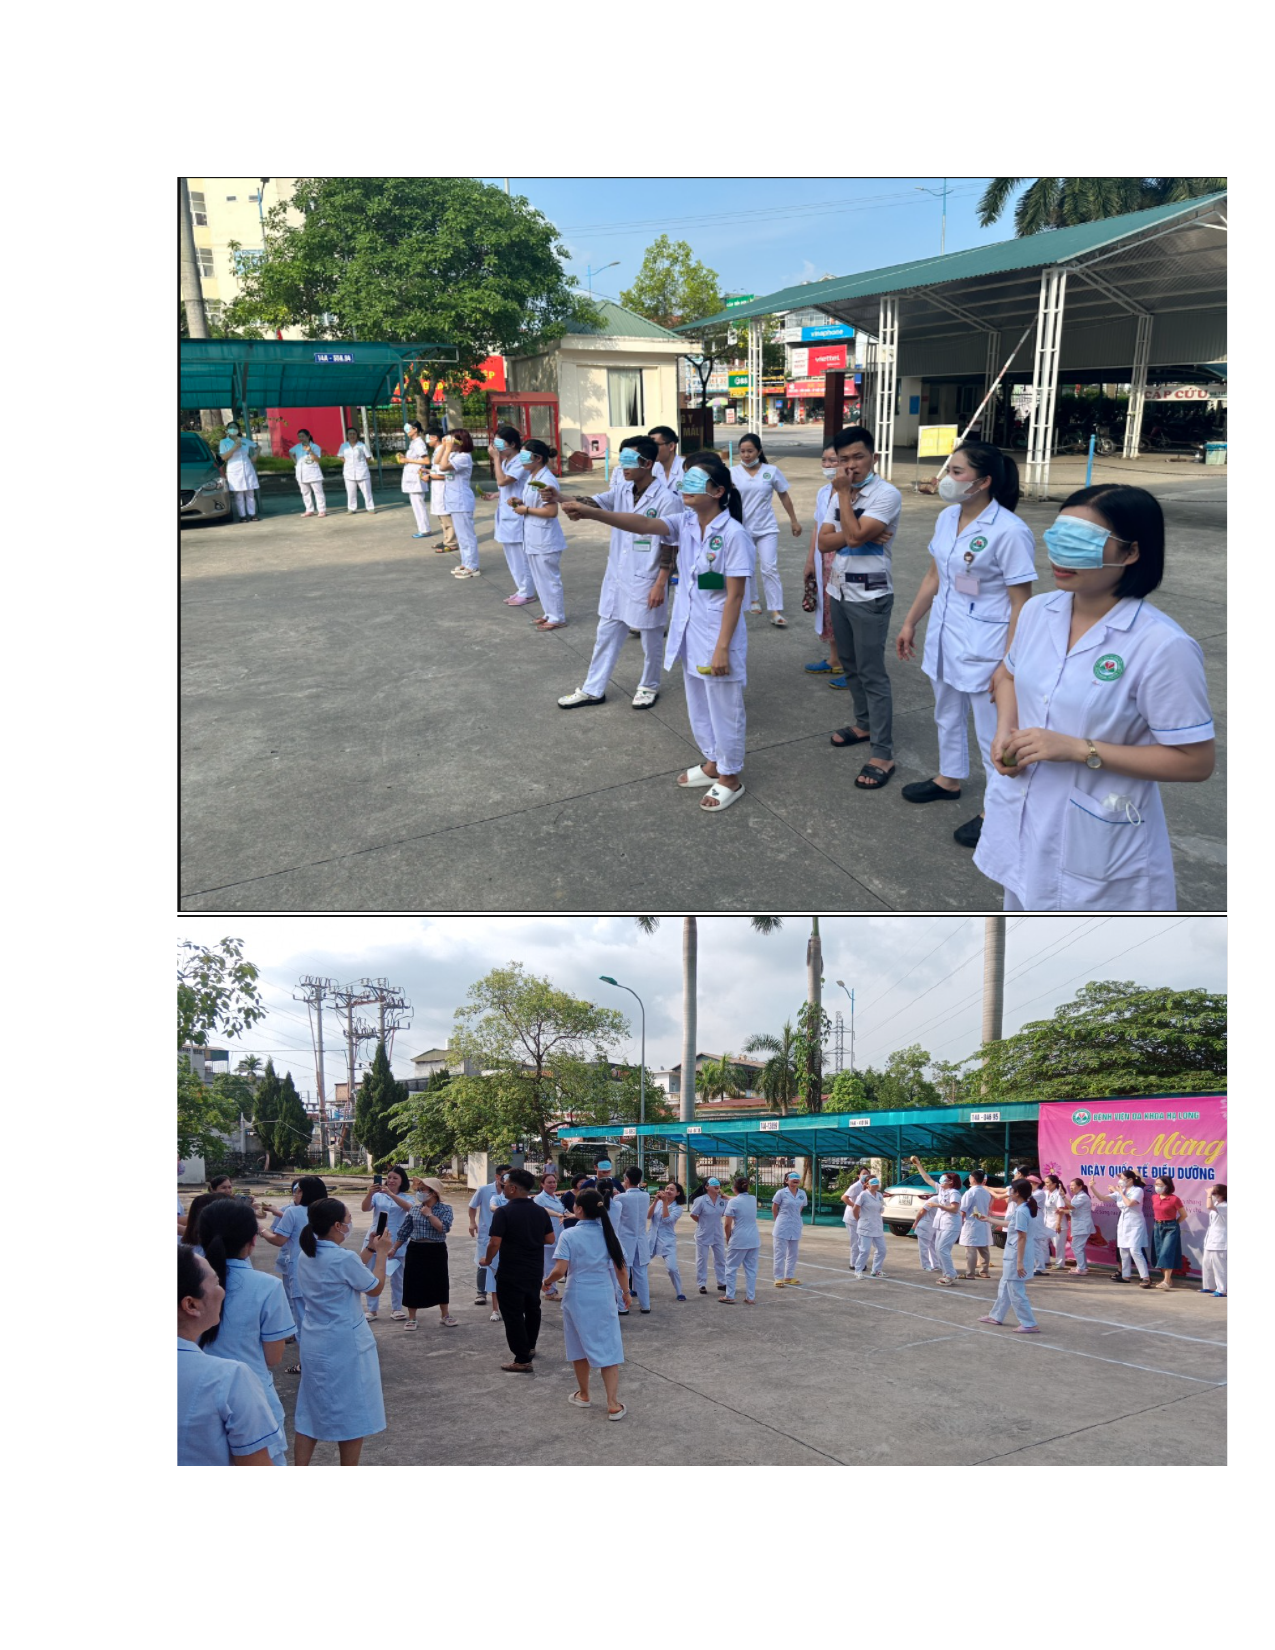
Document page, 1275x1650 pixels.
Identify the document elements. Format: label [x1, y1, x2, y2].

picture [177, 177, 1228, 912]
picture [177, 915, 1228, 1466]
